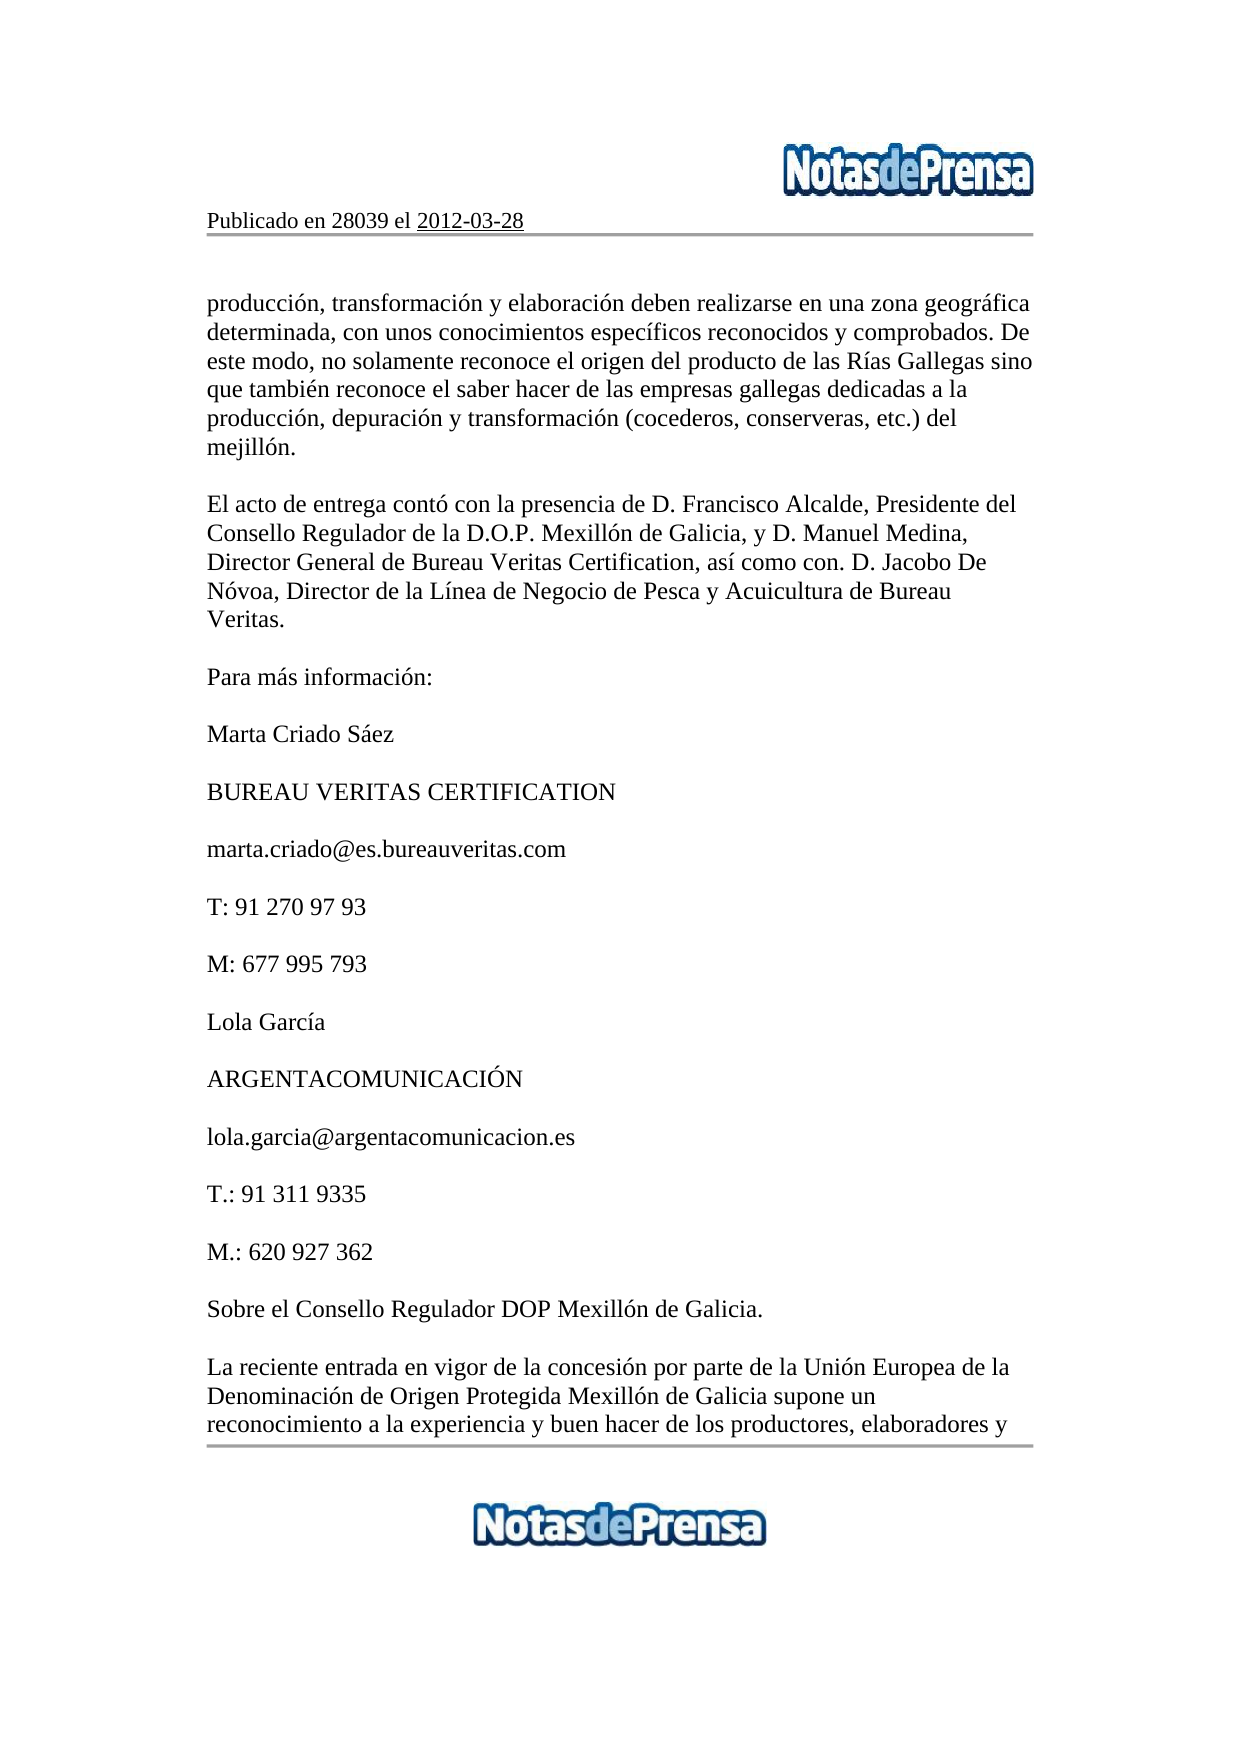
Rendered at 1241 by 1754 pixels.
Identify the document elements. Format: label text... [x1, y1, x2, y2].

picture [783, 142, 1034, 199]
picture [473, 1501, 767, 1548]
